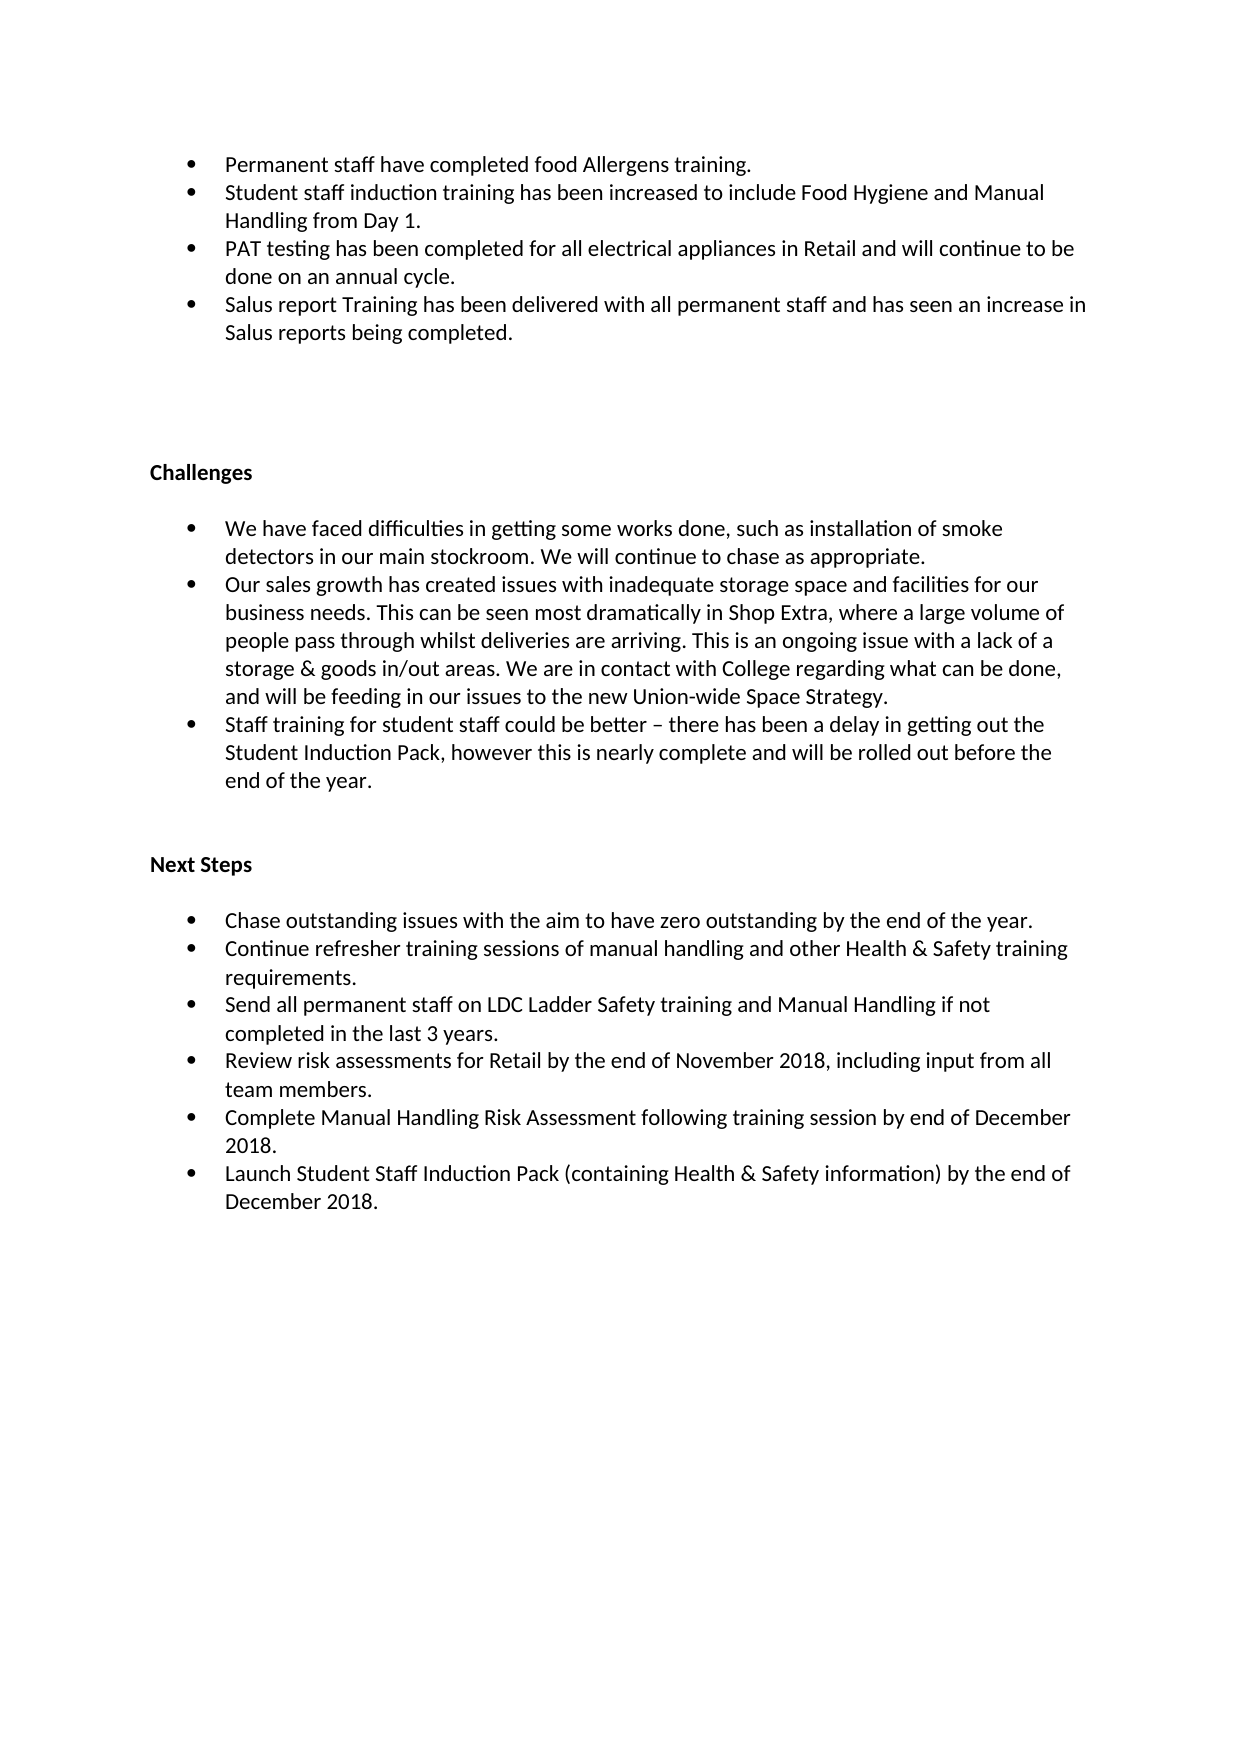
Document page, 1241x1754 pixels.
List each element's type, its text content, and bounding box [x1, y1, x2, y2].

list Salus report Training has been delivered with all permanent staff and has seen an increase in Salus reports being completed. [187, 290, 1090, 346]
list Our sales growth has created issues with inadequate storage space and facilities for our business needs. This can be seen most dramatically in Shop Extra, where a large volume of people pass through whilst deliveries are arriving. This is an ongoing issue with a lack of a storage & goods in/out areas. We are in contact with College regarding what can be done, and will be feeding in our issues to the new Union-wide Space Strategy. [187, 570, 1090, 710]
list PAT testing has been completed for all electrical appliances in Retail and will continue to be done on an annual cycle. [187, 234, 1090, 290]
list Chase outstanding issues with the aim to have zero outstanding by the end of the year. [187, 907, 1090, 934]
list Continue refresher training sessions of manual handling and other Health & Safety training requirements. [187, 934, 1090, 991]
list Send all permanent staff on LDC Ladder Safety training and Manual Handling if not completed in the last 3 years. [187, 991, 1090, 1047]
list Student staff induction training has been increased to include Food Hygiene and Manual Handling from Day 1. [187, 178, 1090, 234]
list Permanent staff have completed food Allergens training. [187, 150, 1090, 178]
list Launch Student Staff Induction Pack (containing Health & Safety information) by the end of December 2018. [187, 1159, 1090, 1215]
list Staff training for student staff could be better – there has been a delay in getting out the Student Induction Pack, however this is nearly complete and will be rolled out before the end of the year. [187, 710, 1090, 794]
list We have faced difficulties in getting some works done, such as installation of smoke detectors in our main stockroom. We will continue to chase as appropriate. [187, 514, 1090, 570]
text Challenges [150, 458, 1090, 486]
list Review risk assessments for Retail by the end of November 2018, including input from all team members. [187, 1047, 1090, 1103]
text Next Steps [150, 851, 1090, 878]
list Complete Manual Handling Risk Assessment following training session by end of December 2018. [187, 1103, 1090, 1159]
